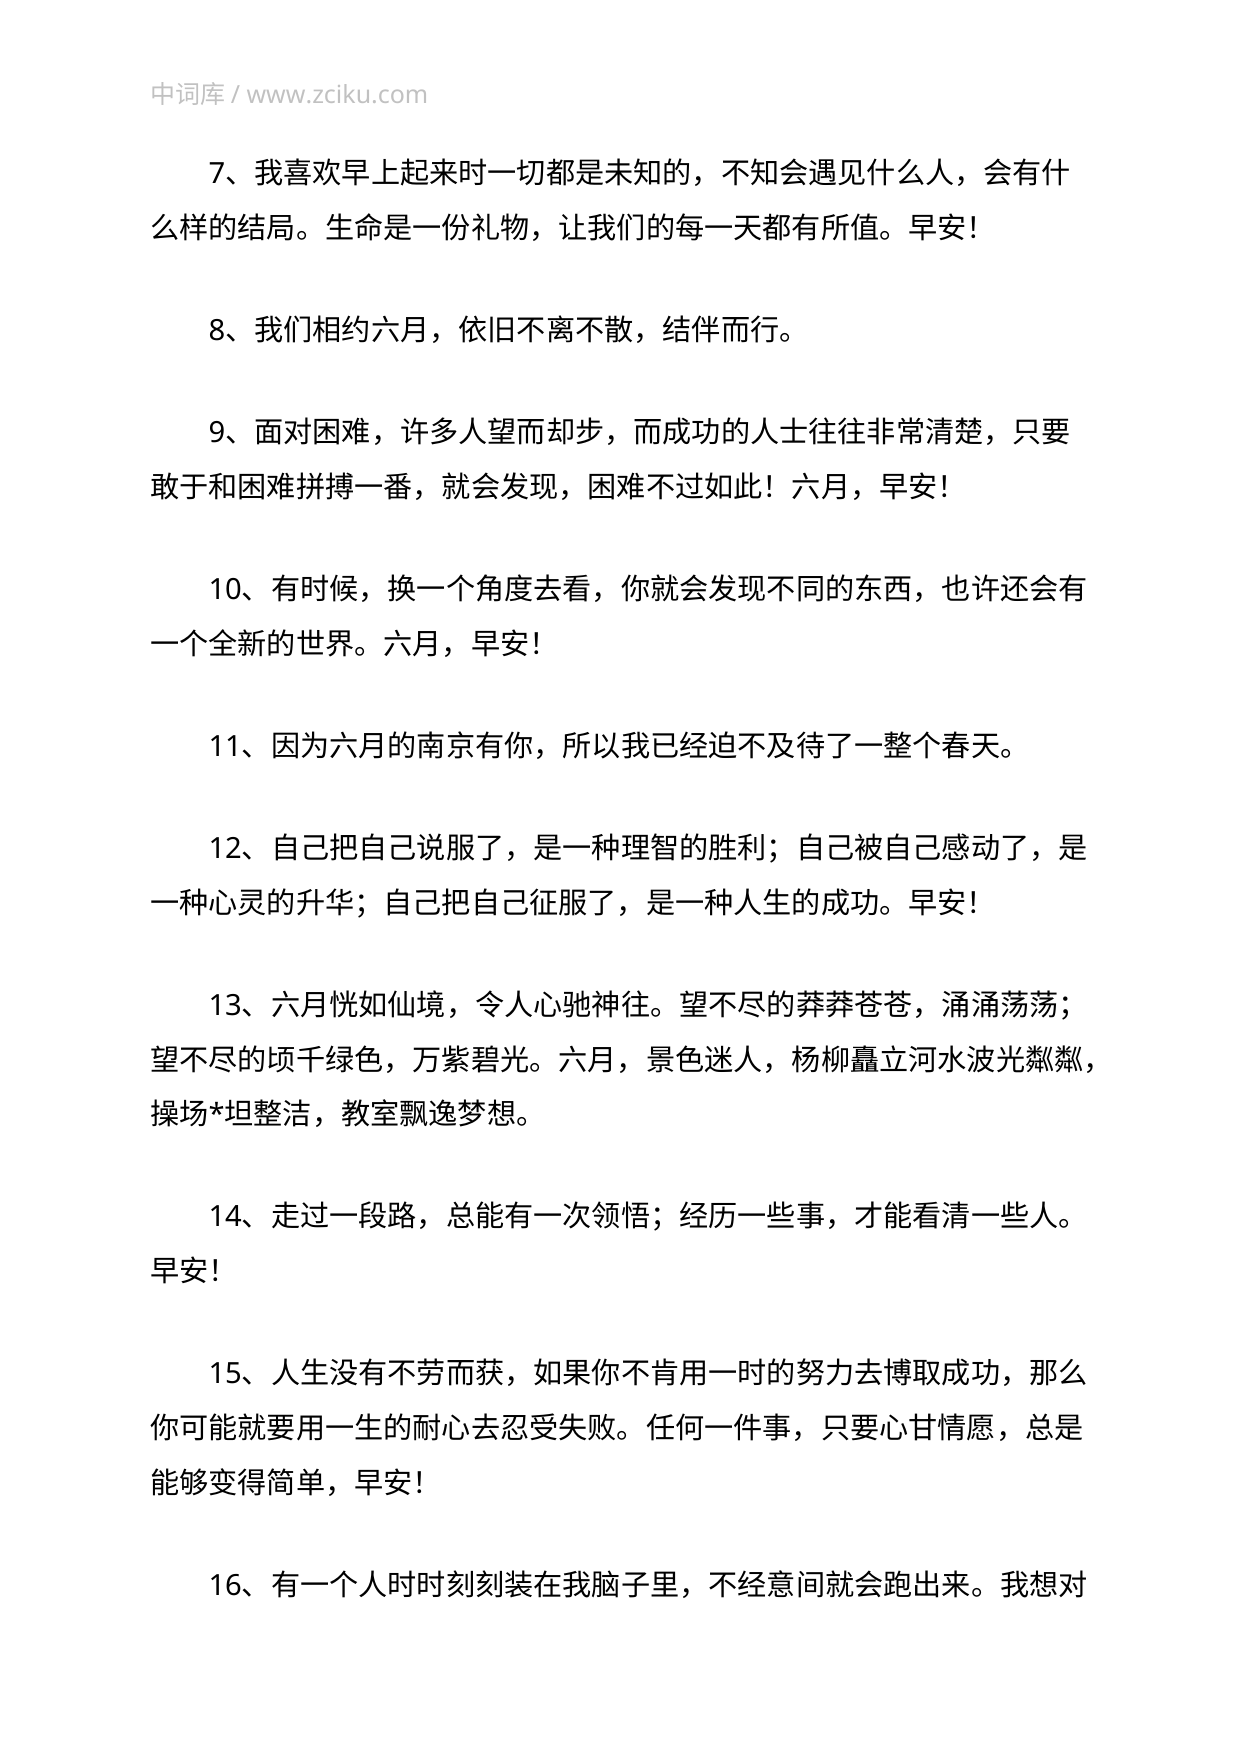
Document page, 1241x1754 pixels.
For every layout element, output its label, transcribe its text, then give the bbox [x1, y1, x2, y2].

text 11、因为六月的南京有你，所以我已经迫不及待了一整个春天。 [150, 722, 1090, 765]
text 9、面对困难，许多人望而却步，而成功的人士往往非常清楚，只要敢于和困难拼搏一番，就会发现，困难不过如此！六月，早安！ [150, 409, 1090, 506]
text 14、走过一段路，总能有一次领悟；经历一些事，才能看清一些人。早安！ [150, 1193, 1090, 1290]
text 12、自己把自己说服了，是一种理智的胜利；自己被自己感动了，是一种心灵的升华；自己把自己征服了，是一种人生的成功。早安！ [150, 824, 1090, 922]
text 8、我们相约六月，依旧不离不散，结伴而行。 [150, 307, 1090, 349]
text 7、我喜欢早上起来时一切都是未知的，不知会遇见什么人，会有什么样的结局。生命是一份礼物，让我们的每一天都有所值。早安！ [150, 150, 1090, 247]
text 15、人生没有不劳而获，如果你不肯用一时的努力去博取成功，那么你可能就要用一生的耐心去忍受失败。任何一件事，只要心甘情愿，总是能够变得简单，早安！ [150, 1350, 1090, 1502]
text 13、六月恍如仙境，令人心驰神往。望不尽的莽莽苍苍，涌涌荡荡；望不尽的顷千绿色，万紫碧光。六月，景色迷人，杨柳矗立河水波光粼粼，操场*坦整洁，教室飘逸梦想。 [150, 981, 1090, 1133]
text 10、有时候，换一个角度去看，你就会发现不同的东西，也许还会有一个全新的世界。六月，早安！ [150, 566, 1090, 663]
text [150, 1561, 1090, 1604]
